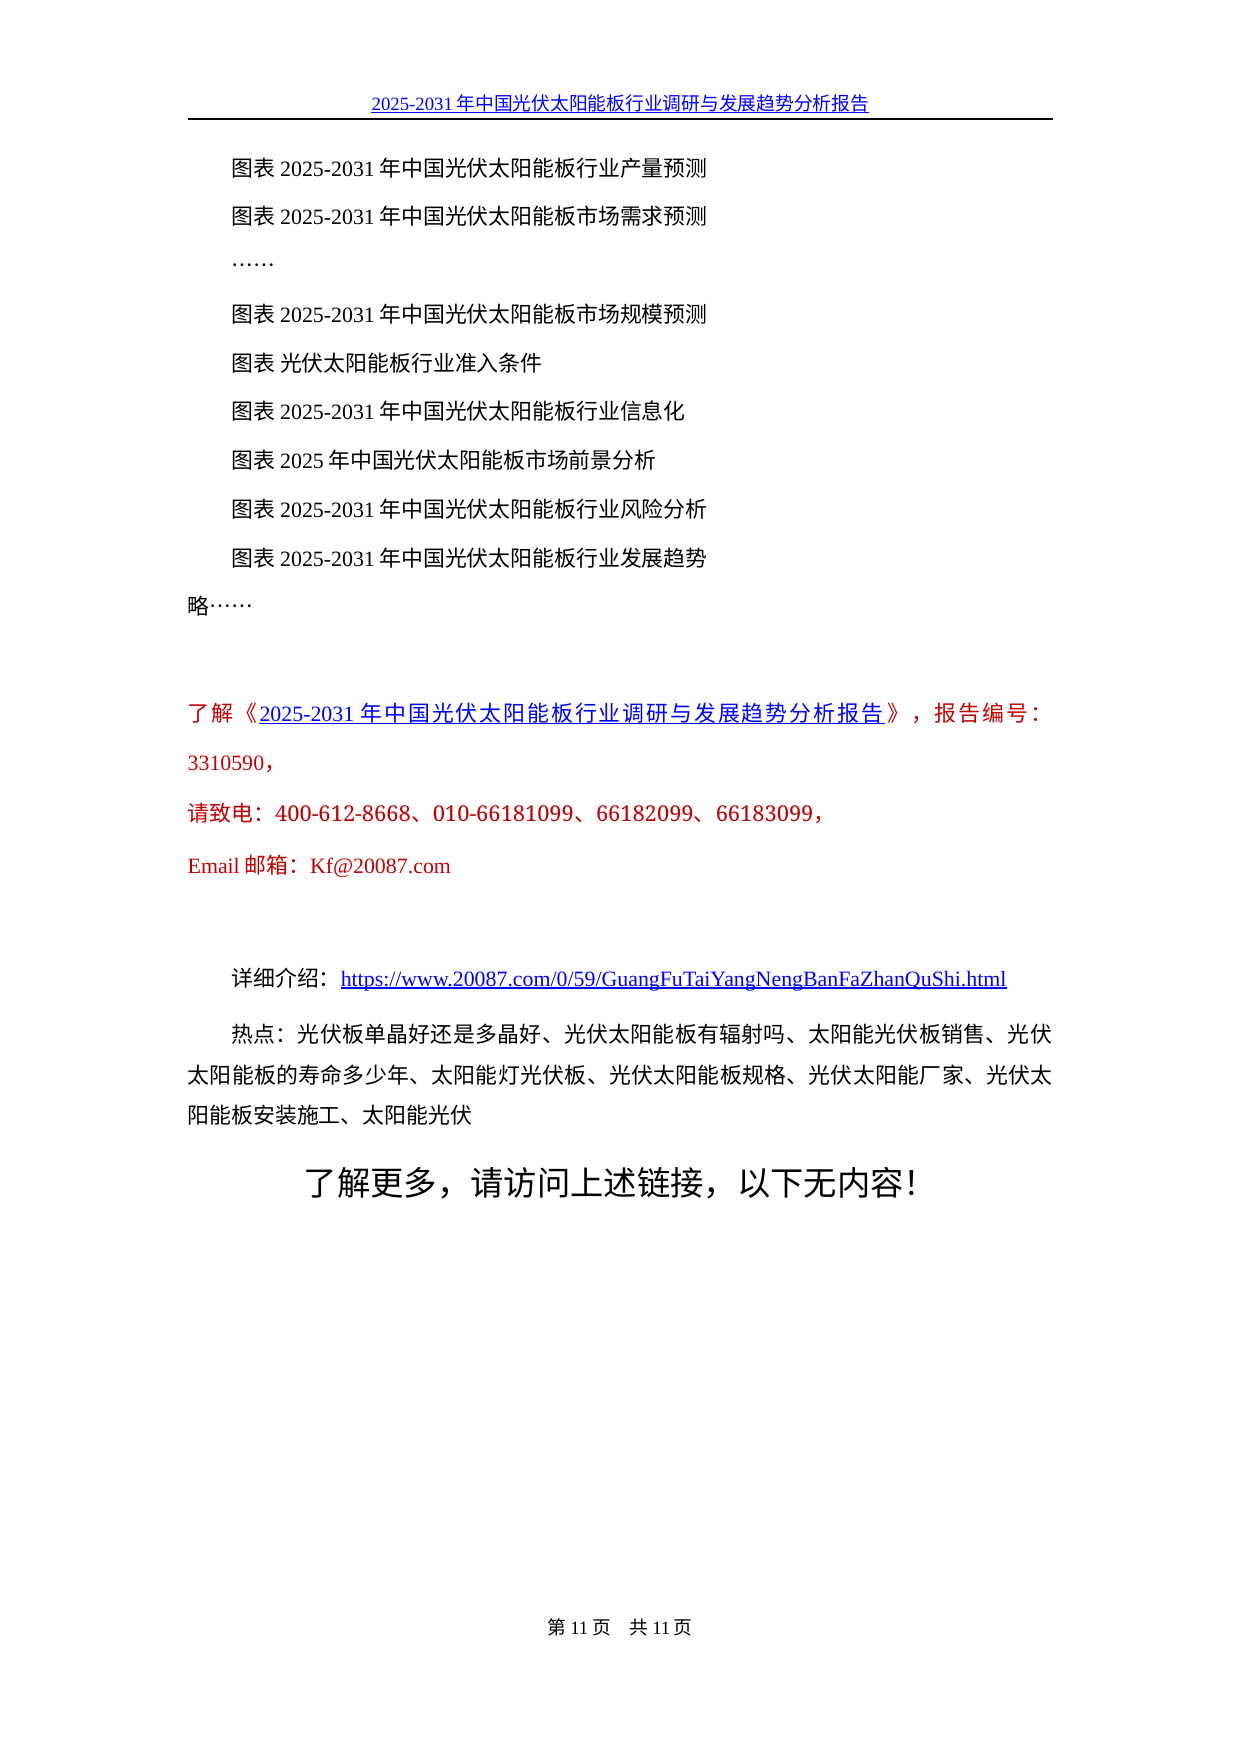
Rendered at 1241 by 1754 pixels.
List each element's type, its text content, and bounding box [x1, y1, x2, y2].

text Email邮箱：Kf@20087.com [187, 847, 1053, 880]
text 请致电：400-612-8668、010-66181099、66182099、66183099， [187, 796, 1053, 828]
text 了解《2025-2031年中国光伏太阳能板行业调研与发展趋势分析报告》，报告编号：3310590， [187, 695, 1053, 777]
text 热点：光伏板单晶好还是多晶好、光伏太阳能板有辐射吗、太阳能光伏板销售、光伏太阳能板的寿命多少年、太阳能灯光伏板、光伏太阳能板规格、光伏太阳能厂家、光伏太阳能板安装施工、太阳能光伏 [187, 1017, 1053, 1131]
title 了解更多，请访问上述链接，以下无内容！ [187, 1148, 1053, 1213]
text 详细介绍：https://www.20087.com/0/59/GuangFuTaiYangNengBanFaZhanQuShi.html [187, 960, 1053, 993]
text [187, 150, 1053, 621]
